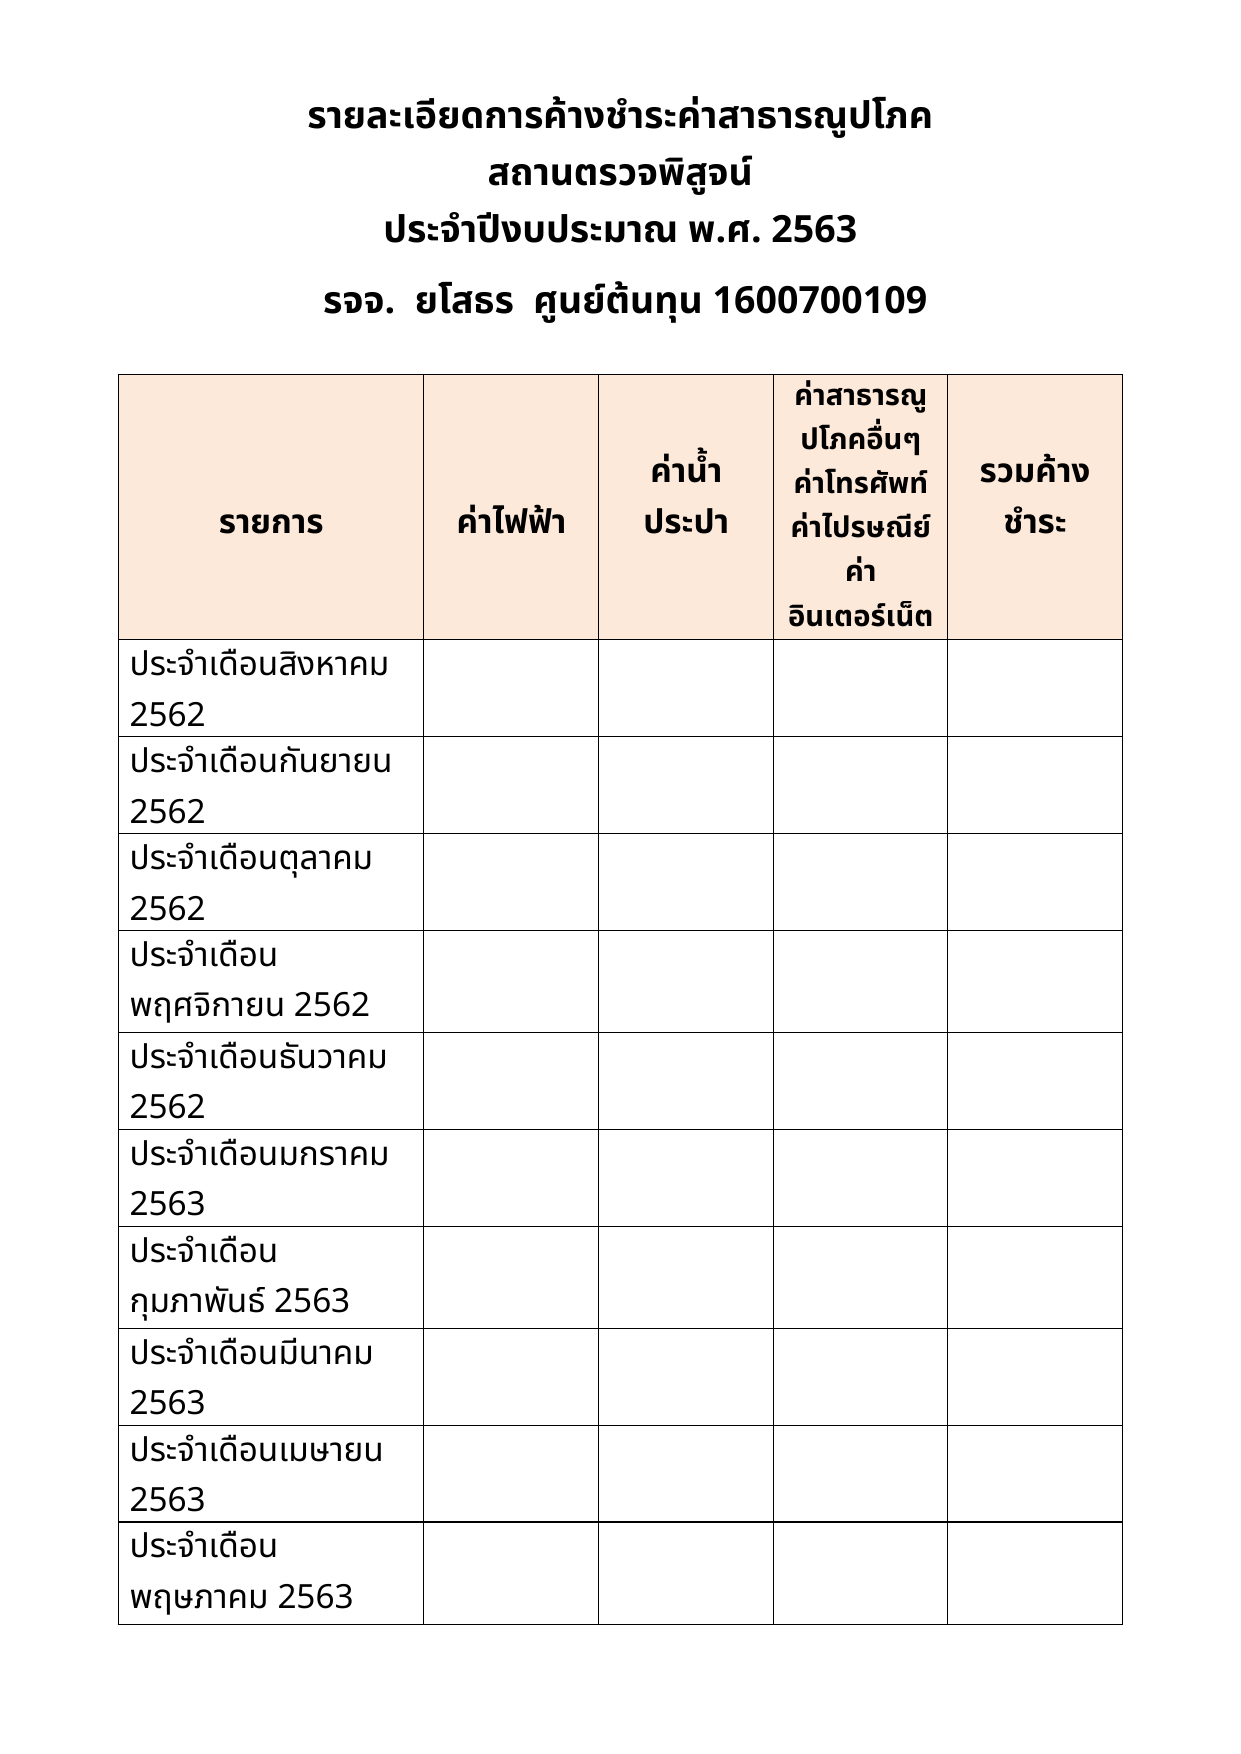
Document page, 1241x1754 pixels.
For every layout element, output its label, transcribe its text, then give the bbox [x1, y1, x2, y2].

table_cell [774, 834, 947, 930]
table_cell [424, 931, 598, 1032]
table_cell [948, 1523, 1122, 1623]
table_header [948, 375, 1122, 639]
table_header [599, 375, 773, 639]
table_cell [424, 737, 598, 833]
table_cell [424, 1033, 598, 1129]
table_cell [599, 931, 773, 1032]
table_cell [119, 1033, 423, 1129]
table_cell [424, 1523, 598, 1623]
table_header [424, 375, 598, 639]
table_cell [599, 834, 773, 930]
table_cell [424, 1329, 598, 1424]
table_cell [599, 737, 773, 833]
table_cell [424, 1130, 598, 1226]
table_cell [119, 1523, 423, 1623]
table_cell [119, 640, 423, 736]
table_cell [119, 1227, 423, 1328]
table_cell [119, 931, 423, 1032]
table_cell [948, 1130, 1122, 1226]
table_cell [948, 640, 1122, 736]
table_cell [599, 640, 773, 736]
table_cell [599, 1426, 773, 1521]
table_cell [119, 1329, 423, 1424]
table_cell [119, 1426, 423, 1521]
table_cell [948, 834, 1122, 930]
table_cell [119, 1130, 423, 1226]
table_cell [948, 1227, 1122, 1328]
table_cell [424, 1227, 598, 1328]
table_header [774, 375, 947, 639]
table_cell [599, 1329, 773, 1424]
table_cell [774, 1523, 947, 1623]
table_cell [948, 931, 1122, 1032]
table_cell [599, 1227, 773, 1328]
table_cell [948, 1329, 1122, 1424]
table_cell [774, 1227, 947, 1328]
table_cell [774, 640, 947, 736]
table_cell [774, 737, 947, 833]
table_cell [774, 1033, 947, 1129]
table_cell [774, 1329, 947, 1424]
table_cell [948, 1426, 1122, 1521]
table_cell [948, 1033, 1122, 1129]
text สถานตรวจพิสูจน์ [118, 145, 1122, 202]
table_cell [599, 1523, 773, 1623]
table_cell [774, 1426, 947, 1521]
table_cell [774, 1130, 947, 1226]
text รจจ. ยโสธร ศูนย์ต้นทุน 1600700109 [118, 273, 1122, 330]
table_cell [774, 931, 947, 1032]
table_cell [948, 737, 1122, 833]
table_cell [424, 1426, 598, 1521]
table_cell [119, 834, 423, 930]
text รายละเอียดการค้างชำระค่าสาธารณูปโภค [118, 89, 1122, 145]
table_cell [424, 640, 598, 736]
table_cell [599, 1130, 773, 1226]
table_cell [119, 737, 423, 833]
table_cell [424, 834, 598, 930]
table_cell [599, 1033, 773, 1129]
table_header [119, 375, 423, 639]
text ประจำปีงบประมาณ พ.ศ. 2563 [118, 202, 1122, 259]
